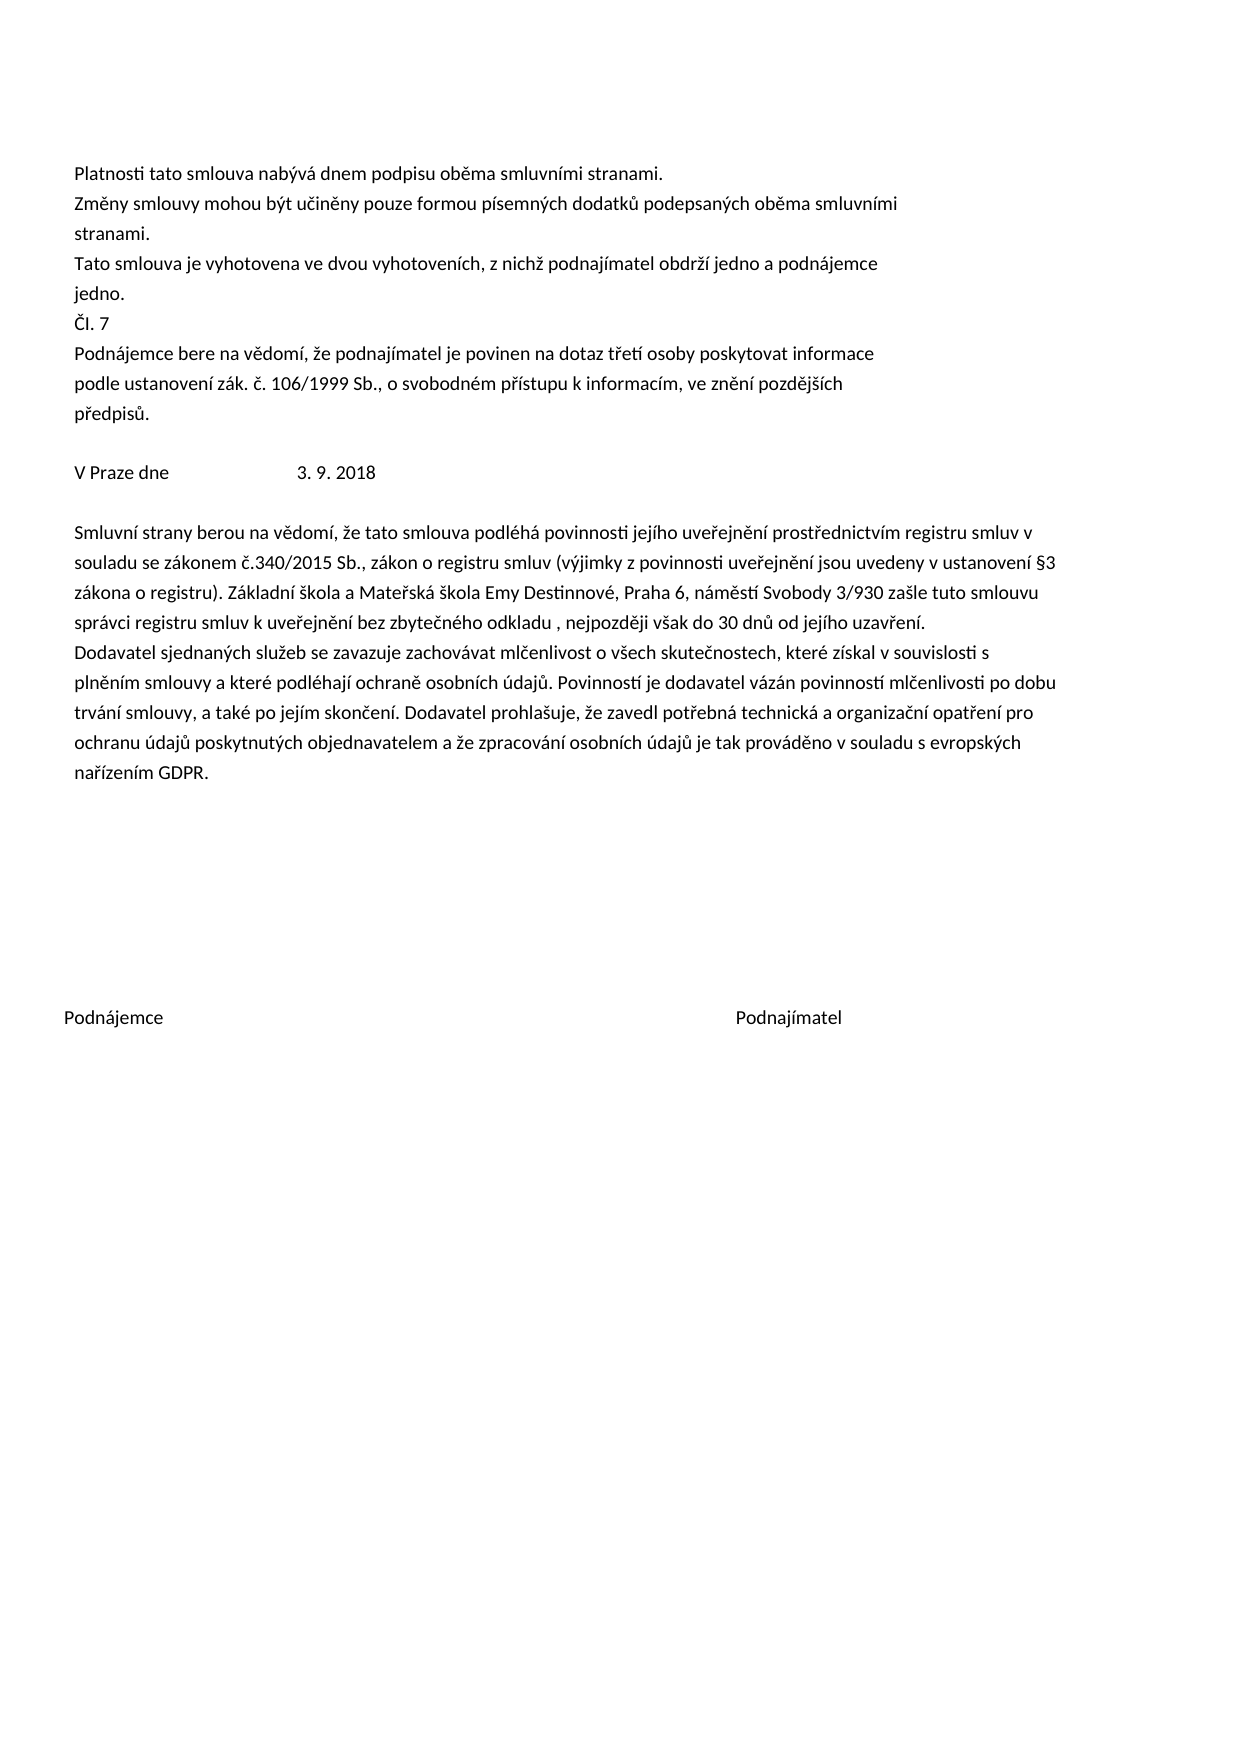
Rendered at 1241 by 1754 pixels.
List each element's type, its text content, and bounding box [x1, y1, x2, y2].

text Dodavatel sjednaných služeb se zavazuje zachovávat mlčenlivost o všech skutečnostech, které získal v souvislosti s plněním smlouvy a které podléhají ochraně osobních údajů. Povinností je dodavatel vázán povinností mlčenlivosti po dobu trvání smlouvy, a také po jejím skončení. Dodavatel prohlašuje, že zavedl potřebná technická a organizační opatření pro ochranu údajů poskytnutých objednavatelem a že zpracování osobních údajů je tak prováděno v souladu s evropských nařízením GDPR. [74, 636, 1058, 786]
text Platnosti tato smlouva nabývá dnem podpisu oběma smluvními stranami. [74, 156, 1191, 186]
text Tato smlouva je vyhotovena ve dvou vyhotoveních, z nichž podnajímatel obdrží jedno a podnájemce jedno. [74, 246, 916, 306]
text ČI. 7 [74, 306, 1191, 336]
text Podnájemce [64, 1010, 164, 1028]
text Změny smlouvy mohou být učiněny pouze formou písemných dodatků podepsaných oběma smluvními stranami. [74, 186, 916, 246]
text V Praze dne 3. 9. 2018 [74, 464, 1191, 483]
text Podnajímatel [736, 1010, 842, 1028]
text Podnájemce bere na vědomí, že podnajímatel je povinen na dotaz třetí osoby poskytovat informace podle ustanovení zák. č. 106/1999 Sb., o svobodném přístupu k informacím, ve znění pozdějších předpisů. [74, 336, 916, 426]
text Smluvní strany berou na vědomí, že tato smlouva podléhá povinnosti jejího uveřejnění prostřednictvím registru smluv v souladu se zákonem č.340/2015 Sb., zákon o registru smluv (výjimky z povinnosti uveřejnění jsou uvedeny v ustanovení §3 zákona o registru). Základní škola a Mateřská škola Emy Destinnové, Praha 6, náměstí Svobody 3/930 zašle tuto smlouvu správci registru smluv k uveřejnění bez zbytečného odkladu , nejpozději však do 30 dnů od jejího uzavření. [74, 516, 1058, 636]
